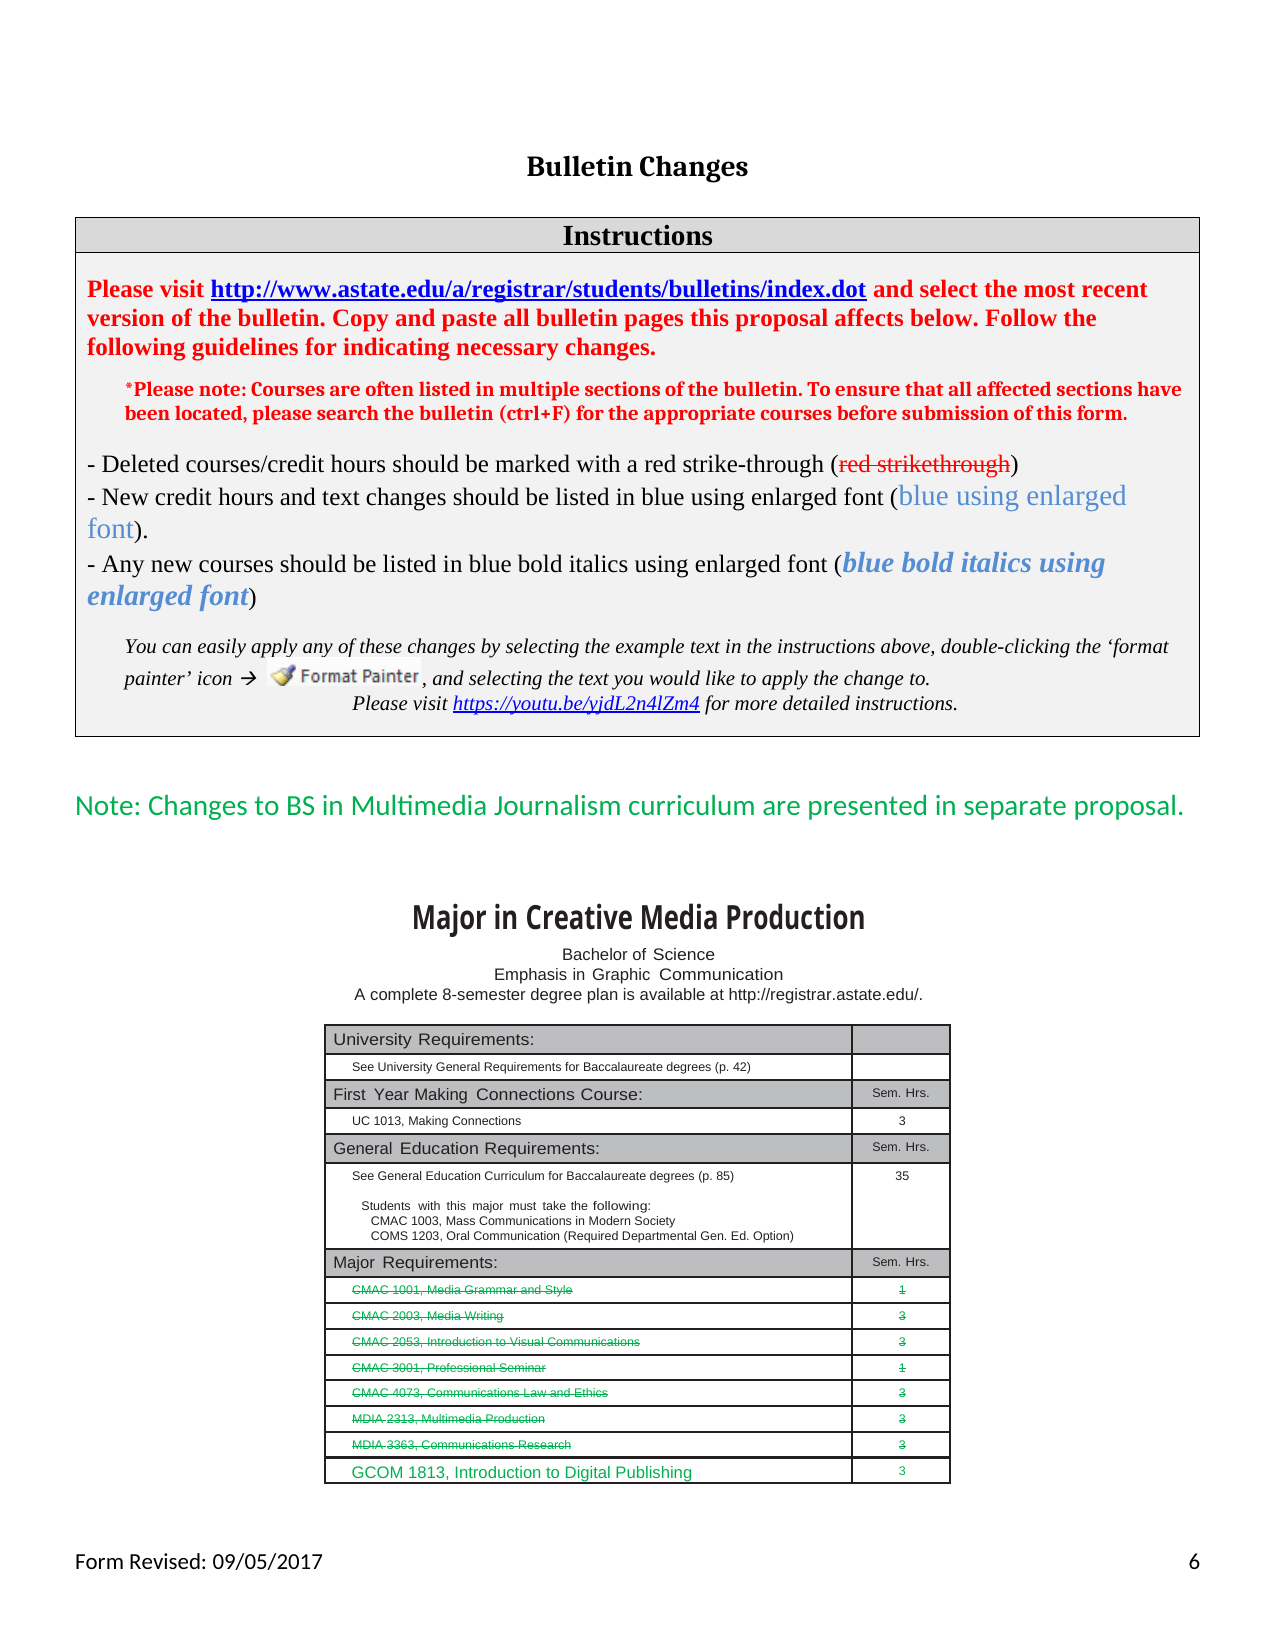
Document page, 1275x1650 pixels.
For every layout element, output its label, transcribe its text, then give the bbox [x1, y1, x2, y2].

table_header [853, 1026, 949, 1053]
text Bachelor of Science [319, 945, 958, 964]
text A complete 8-semester degree plan is available at http://registrar.astate.edu/. [115, 985, 1162, 1004]
text Major in Creative Media Production [194, 894, 1082, 939]
table_cell CMAC 2003, Media Writing [326, 1304, 851, 1328]
table_cell CMAC 3001, Professional Seminar [326, 1356, 851, 1379]
table_cell Please visit http://www.astate.edu/a/registrar/students/bulletins/index.dot and select the most recent version of the bulletin. Copy and paste all bulletin pages this proposal affects below. Follow the following guidelines for indicating necessary changes. *Please note: Courses are often listed in multiple sections of the bulletin. To ensure that all affected sections have been located, please search the bulletin (ctrl+F) for the appropriate courses before submission of this form. - Deleted courses/credit hours should be marked with a red strike-through (red strikethrough) - New credit hours and text changes should be listed in blue using enlarged font (blue using enlarged font). - Any new courses should be listed in blue bold italics using enlarged font (blue bold italics using enlarged font) You can easily apply any of these changes by selecting the example text in the instructions above, double-clicking the ‘format painter’ icon , and selecting the text you would like to apply the change to. Please visit https://youtu.be/yjdL2n4lZm4 for more detailed instructions. [76, 253, 1199, 736]
table_cell CMAC 2053, Introduction to Visual Communications [326, 1330, 851, 1353]
text Note: Changes to BS in Multimedia Journalism curriculum are presented in separate proposal. [75, 787, 1200, 822]
table_cell See General Education Curriculum for Baccalaureate degrees (p. 85) Students with this major must take the following: CMAC 1003, Mass Communications in Modern Society COMS 1203, Oral Communication (Required Departmental Gen. Ed. Option) [326, 1164, 851, 1247]
table_cell Major Requirements: [326, 1250, 851, 1276]
table_cell First Year Making Connections Course: [326, 1081, 851, 1107]
table_cell CMAC 1001, Media Grammar and Style [326, 1278, 851, 1302]
table_cell MDIA 3363, Communications Research [326, 1433, 851, 1456]
table_cell See University General Requirements for Baccalaureate degrees (p. 42) [326, 1055, 851, 1078]
table_header Instructions [76, 218, 1199, 252]
table_cell 3 [853, 1381, 949, 1405]
table_cell 3 [853, 1304, 949, 1328]
table_cell 35 [853, 1164, 949, 1247]
table_cell 1 [853, 1278, 949, 1302]
table_cell [853, 1055, 949, 1078]
table_cell Sem. Hrs. [853, 1081, 949, 1107]
table_cell CMAC 4073, Communications Law and Ethics [326, 1381, 851, 1405]
table_cell MDIA 2313, Multimedia Production [326, 1407, 851, 1431]
picture [266, 657, 422, 686]
table_cell 3 [853, 1330, 949, 1353]
table_cell Sem. Hrs. [853, 1250, 949, 1276]
table_cell 1 [853, 1356, 949, 1379]
table_cell UC 1013, Making Connections [326, 1109, 851, 1133]
table_cell GCOM 1813, Introduction to Digital Publishing [326, 1459, 851, 1482]
table_cell 3 [853, 1109, 949, 1133]
text Bulletin Changes [75, 150, 1200, 183]
table_cell 3 [853, 1459, 949, 1482]
text Emphasis in Graphic Communication [251, 965, 1027, 984]
table_cell Sem. Hrs. [853, 1135, 949, 1162]
table_cell General Education Requirements: [326, 1135, 851, 1162]
table_cell 3 [853, 1433, 949, 1456]
table_cell 3 [853, 1407, 949, 1431]
table_header University Requirements: [326, 1026, 851, 1053]
